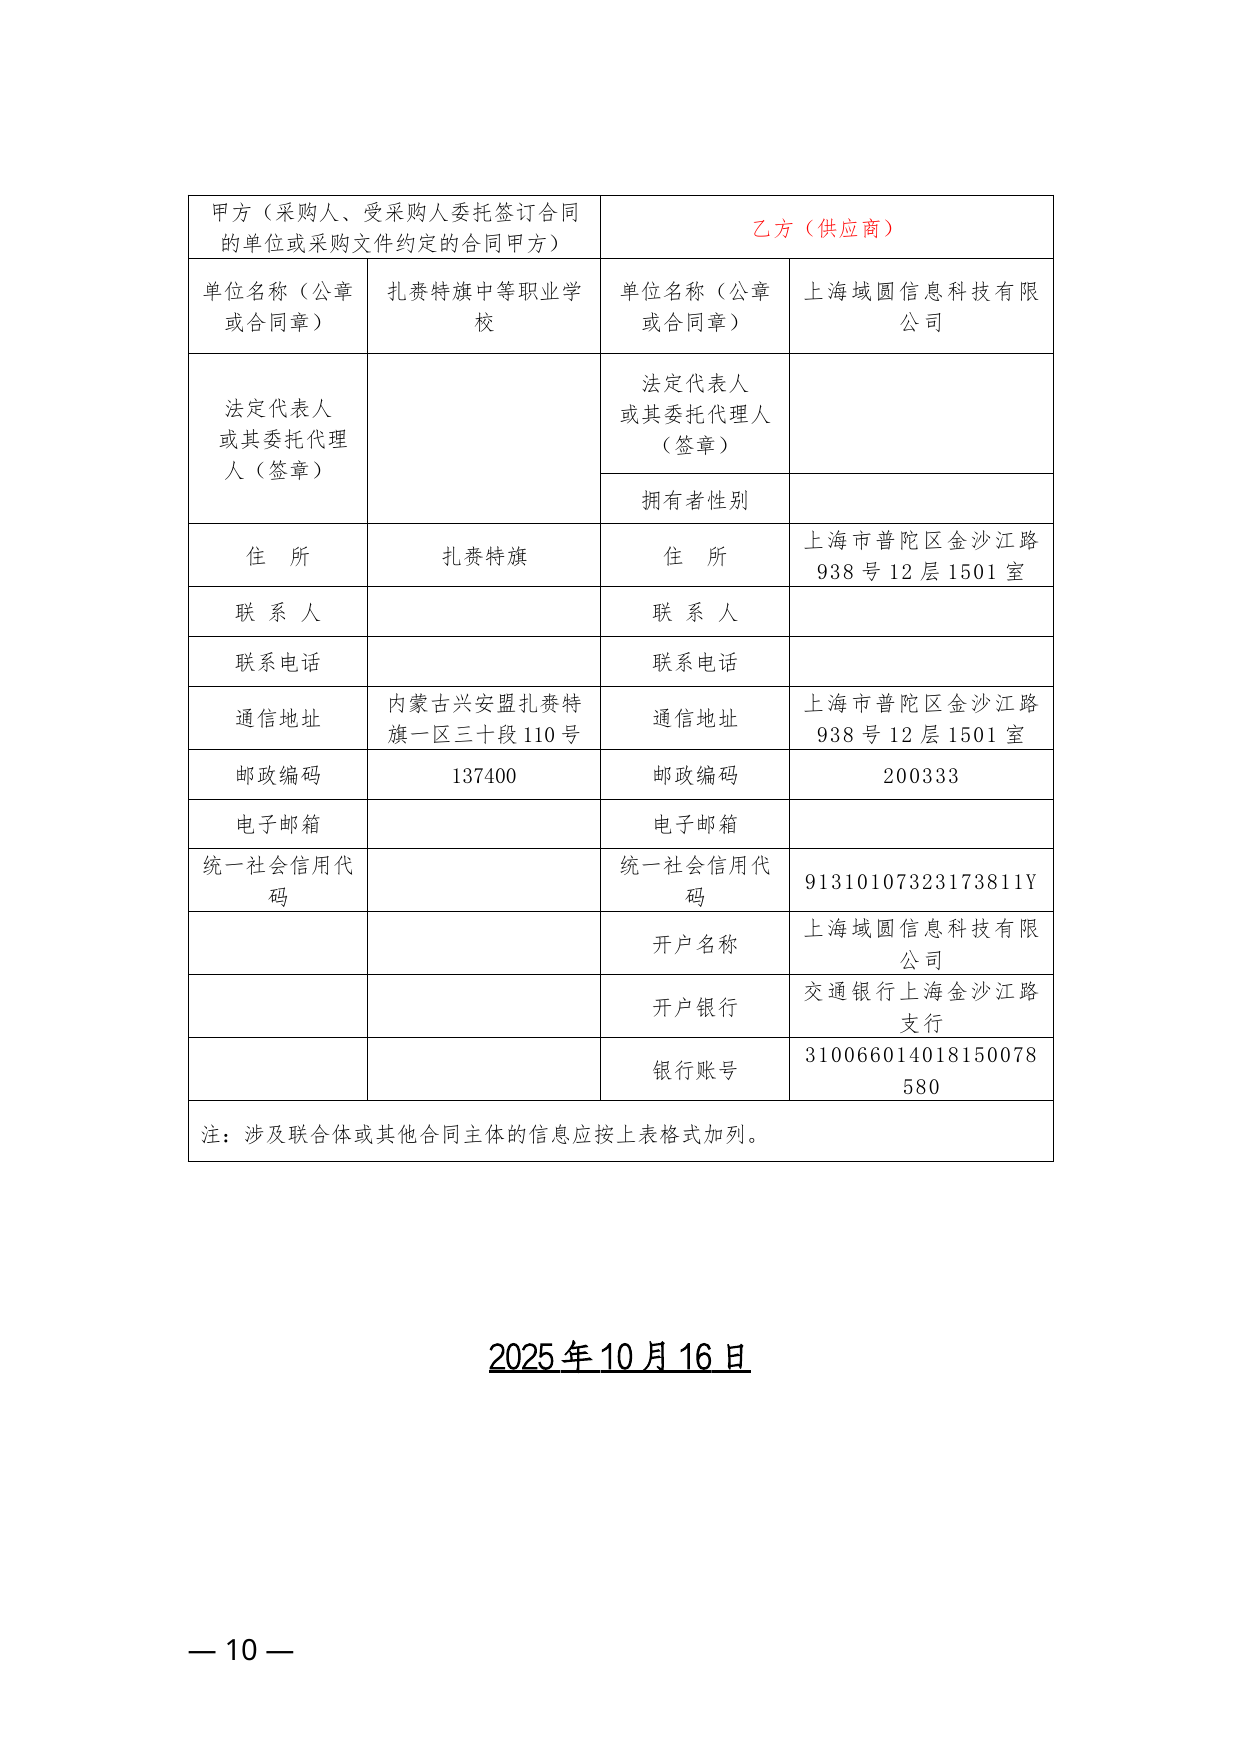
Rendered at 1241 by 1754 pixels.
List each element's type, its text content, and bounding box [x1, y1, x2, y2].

table_cell 交通银行上海金沙江路支行 [790, 975, 1053, 1037]
table_cell [368, 800, 600, 848]
table_cell 内蒙古兴安盟扎赉特旗一区三十段110号 [368, 687, 600, 749]
table_cell 联系电话 [601, 637, 789, 686]
table_cell 电子邮箱 [189, 800, 367, 848]
table_cell 拥有者性别 [601, 474, 789, 523]
table_cell [368, 637, 600, 686]
table_cell [368, 354, 600, 523]
table_cell 统一社会信用代码 [601, 849, 789, 911]
table_header 乙方（供应商） [601, 196, 1053, 258]
table_cell [368, 587, 600, 636]
table_cell 上海域圆信息科技有限公司 [790, 259, 1053, 352]
table_cell [790, 800, 1053, 848]
table_cell 邮政编码 [601, 750, 789, 798]
table_cell 通信地址 [189, 687, 367, 749]
table_cell [368, 912, 600, 974]
table_cell [790, 354, 1053, 473]
table_cell 电子邮箱 [601, 800, 789, 848]
table_cell [189, 1038, 367, 1100]
table_cell 137400 [368, 750, 600, 798]
table_cell [189, 912, 367, 974]
table_cell 200333 [790, 750, 1053, 798]
table_cell 统一社会信用代码 [189, 849, 367, 911]
table_cell 邮政编码 [189, 750, 367, 798]
table_cell 联 系 人 [601, 587, 789, 636]
table_cell 住 所 [189, 524, 367, 586]
table_cell 上海域圆信息科技有限公司 [790, 912, 1053, 974]
table_cell [189, 975, 367, 1037]
table_cell [790, 587, 1053, 636]
table_header 甲方（采购人、受采购人委托签订合同的单位或采购文件约定的合同甲方） [189, 196, 600, 258]
table_cell [368, 975, 600, 1037]
table_cell [368, 1038, 600, 1100]
table_cell [790, 637, 1053, 686]
table_cell 法定代表人 或其委托代理人（签章） [601, 354, 789, 473]
table_cell 单位名称（公章或合同章） [189, 259, 367, 352]
table_cell 注：涉及联合体或其他合同主体的信息应按上表格式加列。 [189, 1101, 1053, 1161]
table_cell 通信地址 [601, 687, 789, 749]
table_cell 住 所 [601, 524, 789, 586]
table_cell 银行账号 [601, 1038, 789, 1100]
table_cell 上海市普陀区金沙江路938号12层1501室 [790, 524, 1053, 586]
table_cell 开户名称 [601, 912, 789, 974]
table_cell 扎赉特旗中等职业学校 [368, 259, 600, 352]
table_cell 联系电话 [189, 637, 367, 686]
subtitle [187, 1339, 1053, 1376]
table_cell [368, 849, 600, 911]
table_cell [790, 474, 1053, 523]
table_cell 单位名称（公章或合同章） [601, 259, 789, 352]
table_cell 扎赉特旗 [368, 524, 600, 586]
table_cell 开户银行 [601, 975, 789, 1037]
table_cell 310066014018150078580 [790, 1038, 1053, 1100]
table_cell 上海市普陀区金沙江路938号12层1501室 [790, 687, 1053, 749]
table_cell 91310107323173811Y [790, 849, 1053, 911]
table_cell 联 系 人 [189, 587, 367, 636]
table_cell 法定代表人 或其委托代理人（签章） [189, 354, 367, 523]
